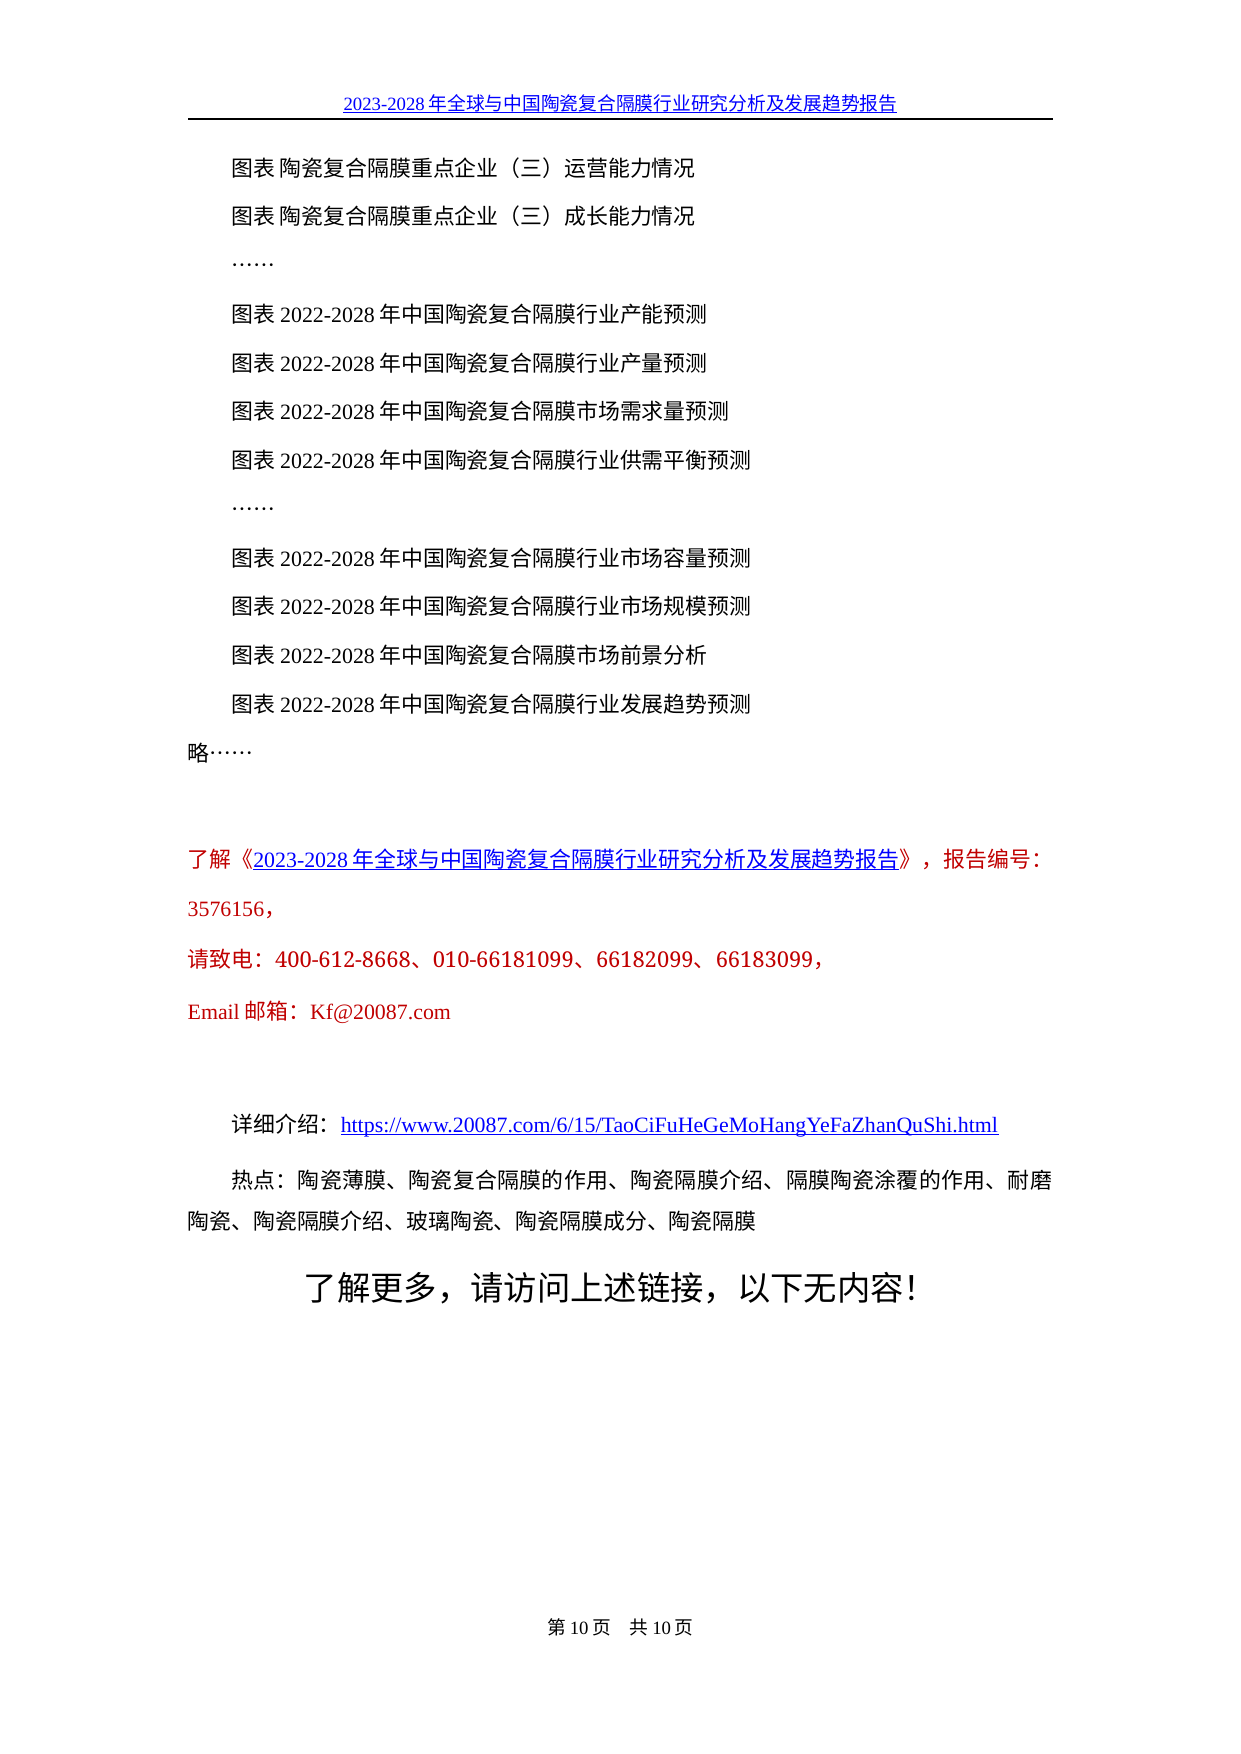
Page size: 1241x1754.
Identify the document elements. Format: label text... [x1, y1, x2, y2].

text 详细介绍：https://www.20087.com/6/15/TaoCiFuHeGeMoHangYeFaZhanQuShi.html [187, 1106, 1053, 1139]
title 了解更多，请访问上述链接，以下无内容！ [187, 1254, 1053, 1319]
text 请致电：400-612-8668、010-66181099、66182099、66183099， [187, 942, 1053, 974]
text Email邮箱：Kf@20087.com [187, 993, 1053, 1026]
text 热点：陶瓷薄膜、陶瓷复合隔膜的作用、陶瓷隔膜介绍、隔膜陶瓷涂覆的作用、耐磨陶瓷、陶瓷隔膜介绍、玻璃陶瓷、陶瓷隔膜成分、陶瓷隔膜 [187, 1163, 1053, 1236]
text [187, 150, 1053, 768]
text 了解《2023-2028年全球与中国陶瓷复合隔膜行业研究分析及发展趋势报告》，报告编号：3576156， [187, 842, 1053, 923]
